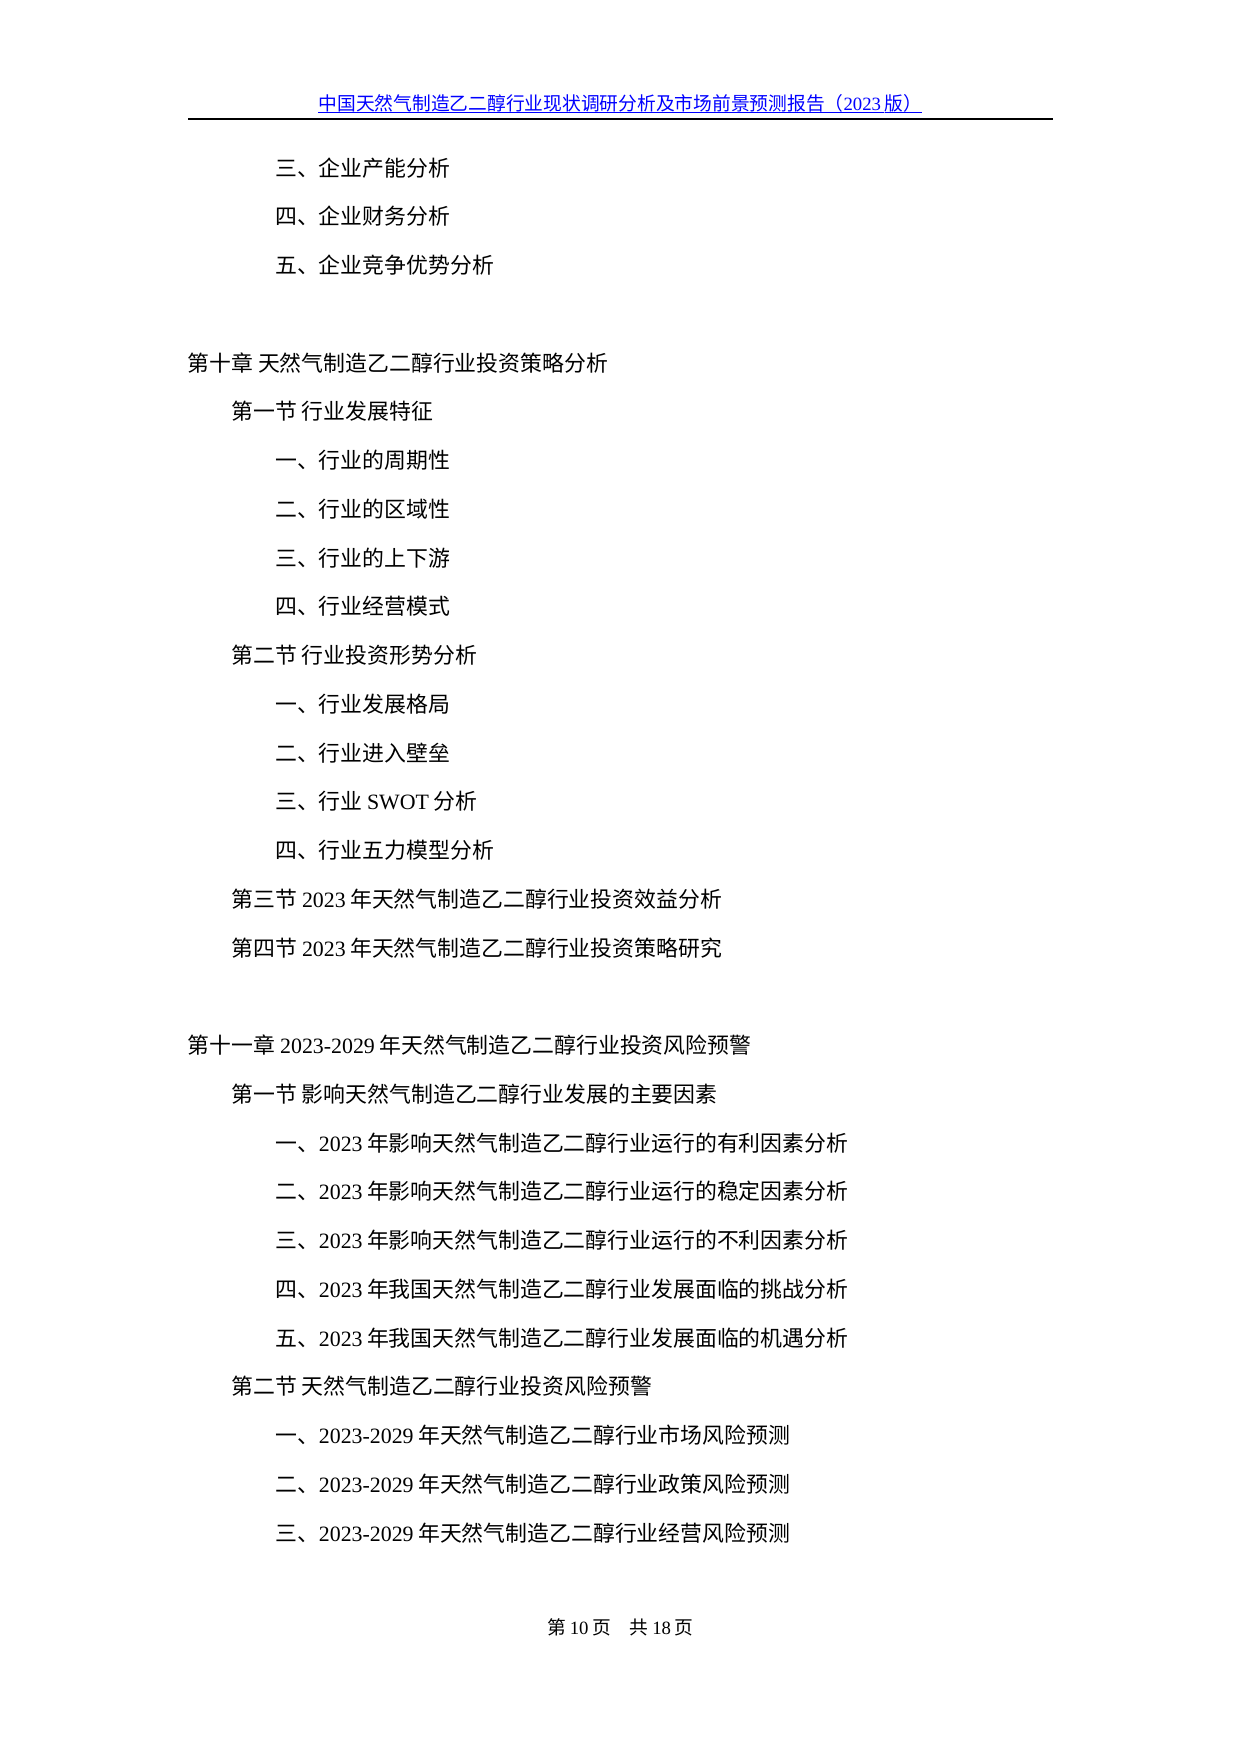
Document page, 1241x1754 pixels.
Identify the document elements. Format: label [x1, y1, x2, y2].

text [187, 150, 1053, 1548]
